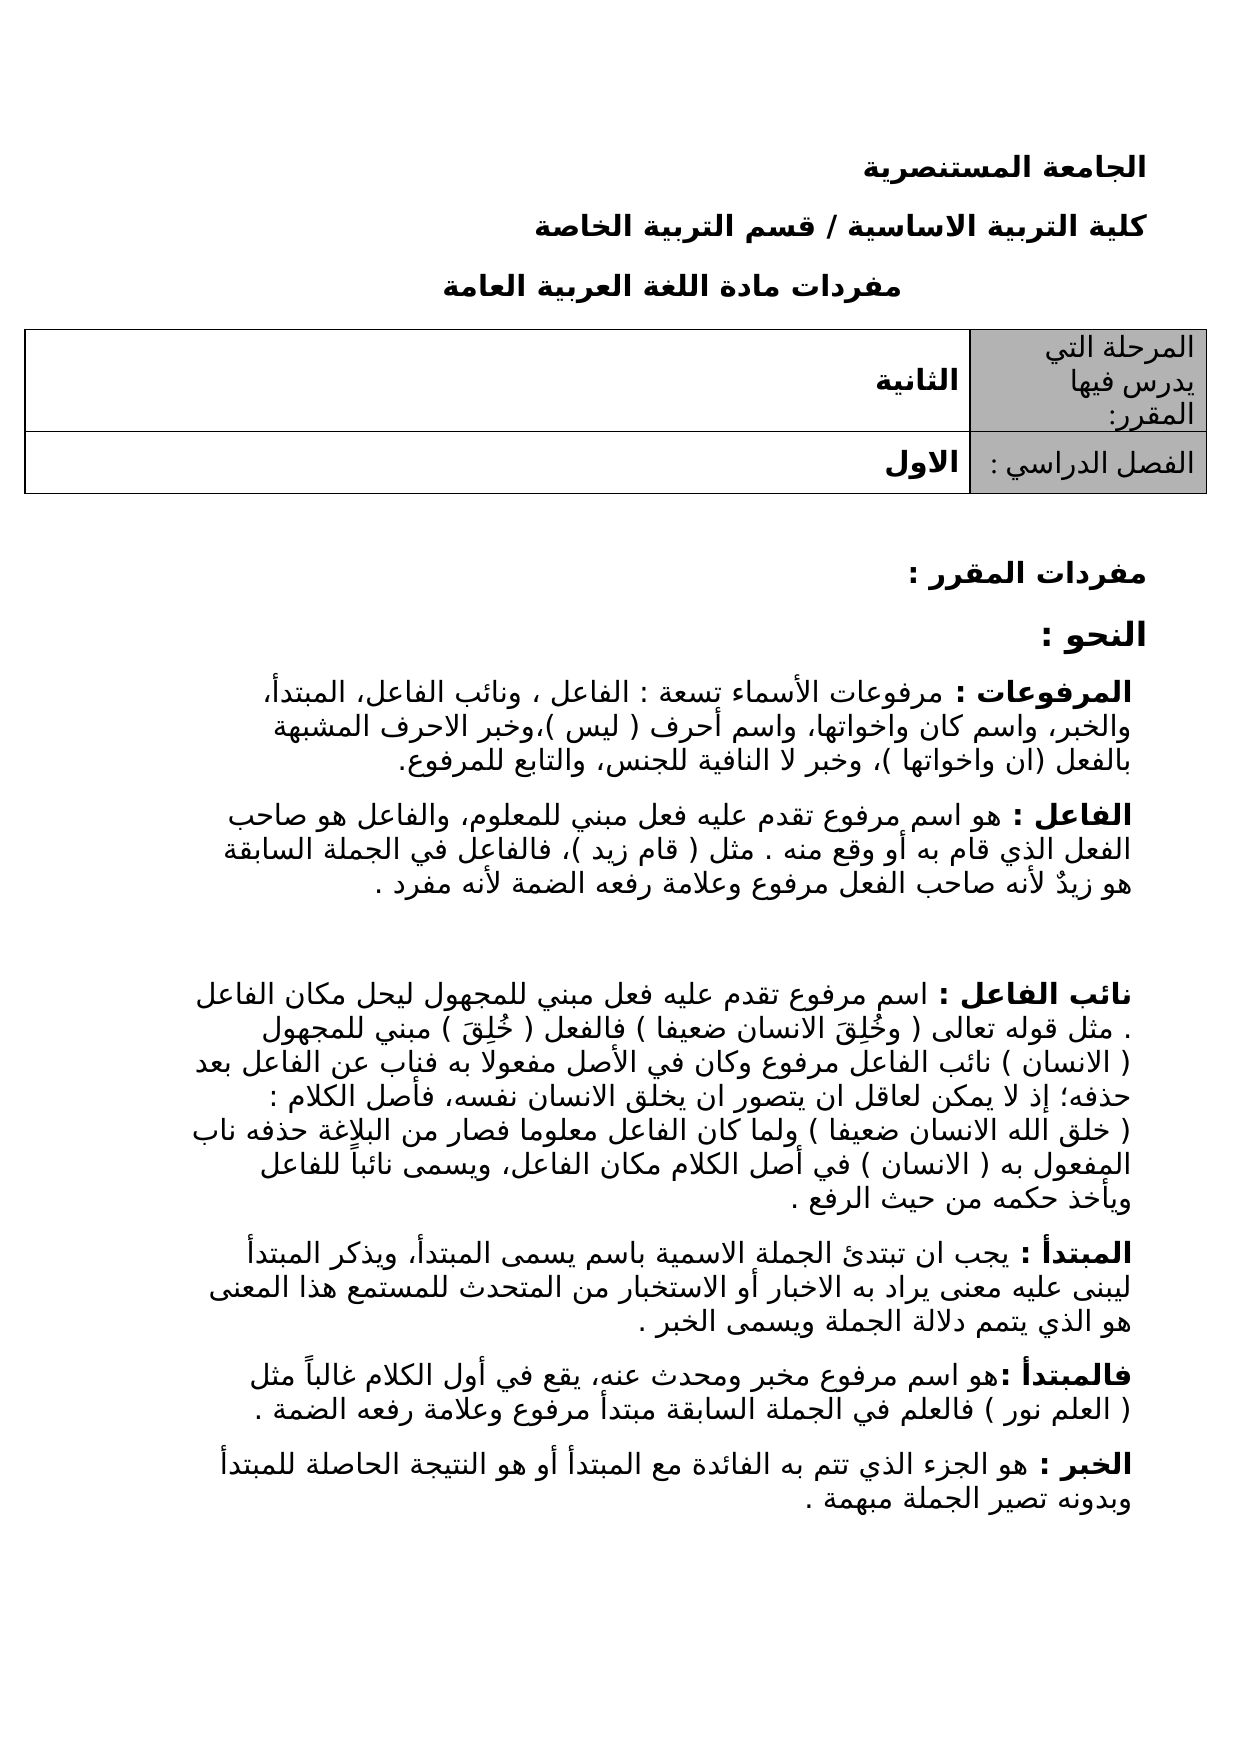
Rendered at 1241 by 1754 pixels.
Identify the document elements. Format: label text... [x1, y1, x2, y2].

text مفردات المقرر : [187, 556, 1147, 590]
table_header الثانية [26, 330, 969, 431]
text نائب الفاعل : اسم مرفوع تقدم عليه فعل مبني للمجهول ليحل مكان الفاعل . مثل قوله تعالى ( وخُلِقَ الانسان ضعيفا ) فالفعل ( خُلِقَ ) مبني للمجهول ( الانسان ) نائب الفاعل مرفوع وكان في الأصل مفعولا به فناب عن الفاعل بعد حذفه؛ إذ لا يمكن لعاقل ان يتصور ان يخلق الانسان نفسه، فأصل الكلام : ( خلق الله الانسان ضعيفا ) ولما كان الفاعل معلوما فصار من البلاغة حذفه ناب المفعول به ( الانسان ) في أصل الكلام مكان الفاعل، ويسمى نائباً للفاعل ويأخذ حكمه من حيث الرفع . [187, 977, 1132, 1215]
text المبتدأ : يجب ان تبتدئ الجملة الاسمية باسم يسمى المبتدأ، ويذكر المبتدأ ليبنى عليه معنى يراد به الاخبار أو الاستخبار من المتحدث للمستمع هذا المعنى هو الذي يتمم دلالة الجملة ويسمى الخبر . [187, 1236, 1132, 1338]
text المرفوعات : مرفوعات الأسماء تسعة : الفاعل ، ونائب الفاعل، المبتدأ، والخبر، واسم كان واخواتها، واسم أحرف ( ليس )،وخبر الاحرف المشبهة بالفعل (ان واخواتها )، وخبر لا النافية للجنس، والتابع للمرفوع. [187, 676, 1132, 777]
text كلية التربية الاساسية / قسم التربية الخاصة [187, 210, 1147, 244]
table_cell الاول [26, 432, 969, 493]
text فالمبتدأ :هو اسم مرفوع مخبر ومحدث عنه، يقع في أول الكلام غالباً مثل ( العلم نور ) فالعلم في الجملة السابقة مبتدأ مرفوع وعلامة رفعه الضمة . [187, 1359, 1132, 1427]
text الفاعل : هو اسم مرفوع تقدم عليه فعل مبني للمعلوم، والفاعل هو صاحب الفعل الذي قام به أو وقع منه . مثل ( قام زيد )، فالفاعل في الجملة السابقة هو زيدٌ لأنه صاحب الفعل مرفوع وعلامة رفعه الضمة لأنه مفرد . [187, 798, 1132, 900]
text مفردات مادة اللغة العربية العامة [187, 269, 1147, 303]
text النحو : [187, 616, 1147, 655]
table_header المرحلة التي يدرس فيها المقرر: [971, 330, 1206, 431]
table_cell الفصل الدراسي : [971, 432, 1206, 493]
text الخبر : هو الجزء الذي تتم به الفائدة مع المبتدأ أو هو النتيجة الحاصلة للمبتدأ وبدونه تصير الجملة مبهمة . [187, 1447, 1132, 1515]
text الجامعة المستنصرية [187, 150, 1147, 184]
